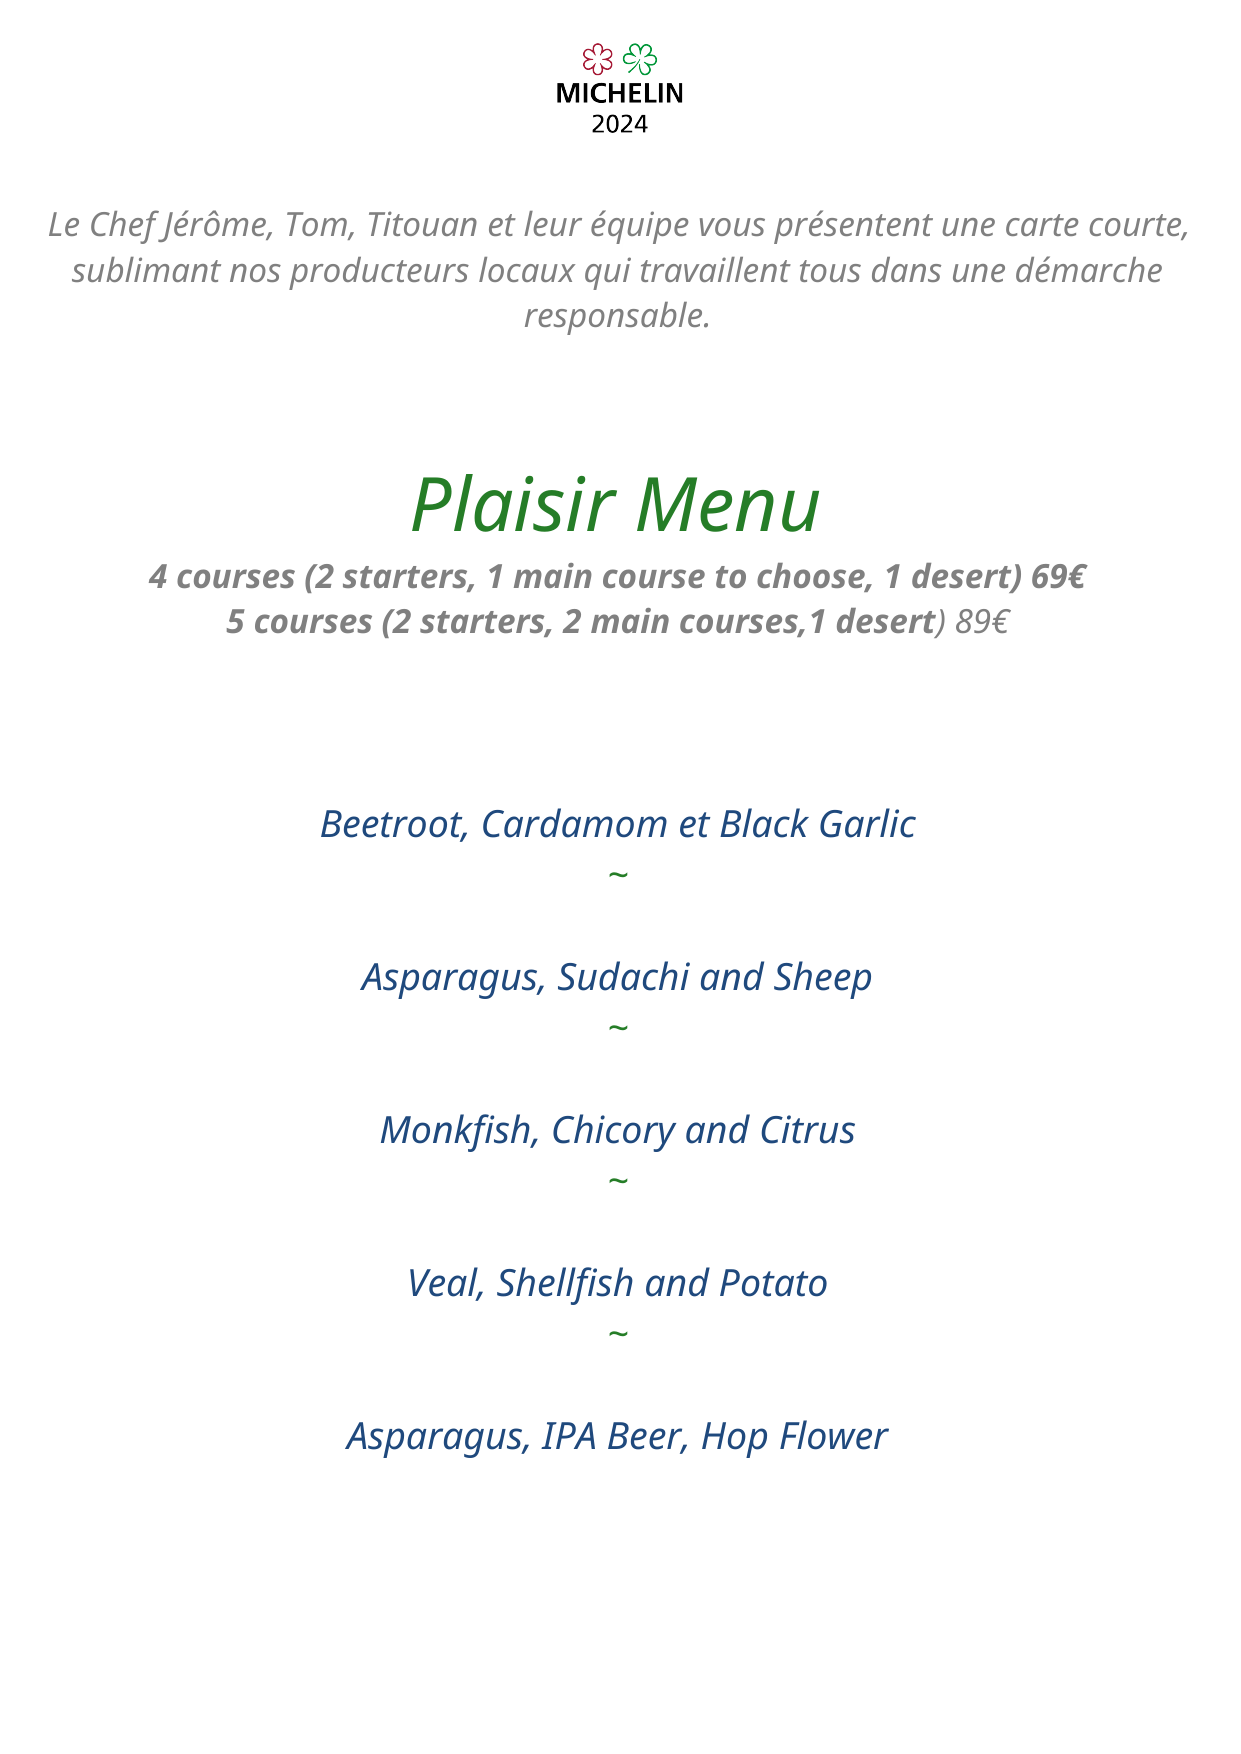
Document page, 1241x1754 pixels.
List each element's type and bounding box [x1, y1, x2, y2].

picture [557, 43, 683, 133]
